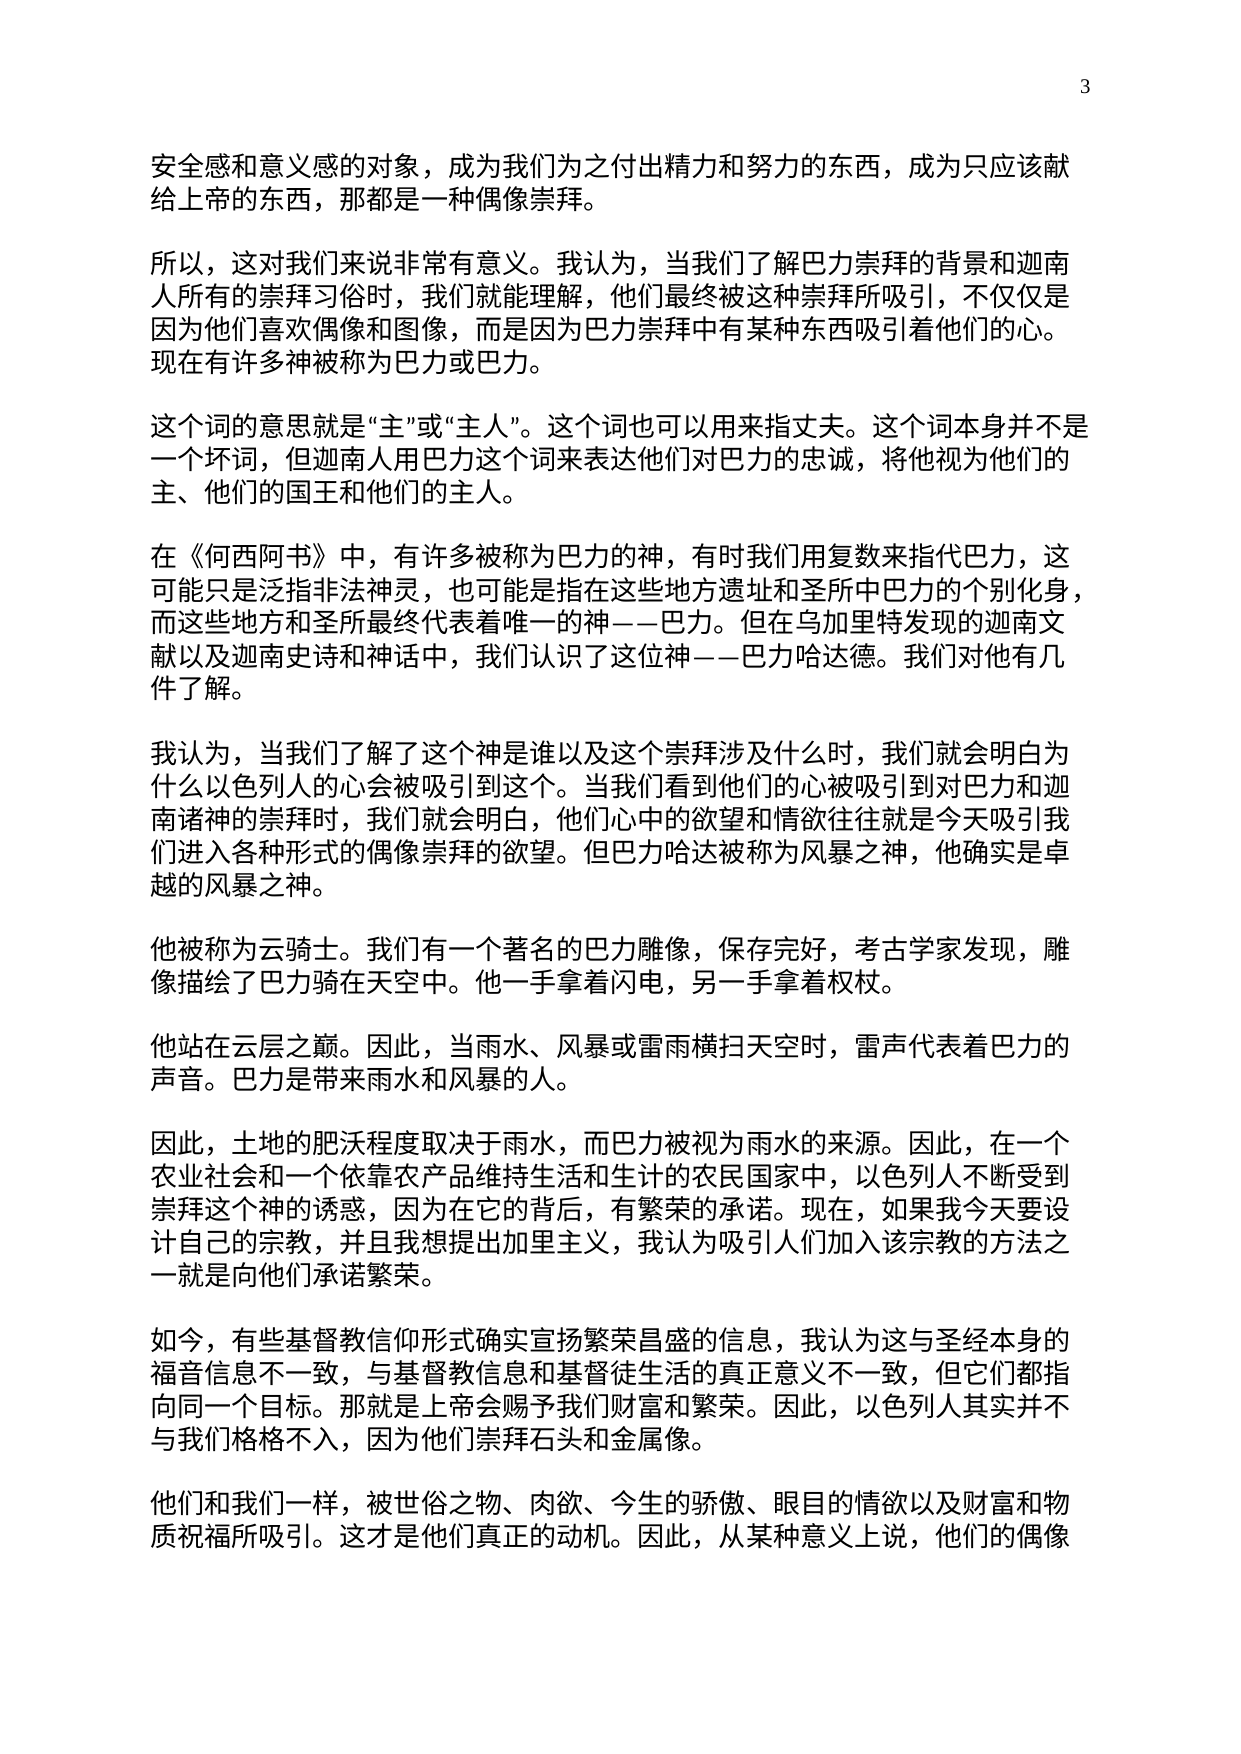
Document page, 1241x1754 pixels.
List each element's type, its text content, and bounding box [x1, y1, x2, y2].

text 如今，有些基督教信仰形式确实宣扬繁荣昌盛的信息，我认为这与圣经本身的福音信息不一致，与基督教信息和基督徒生活的真正意义不一致，但它们都指向同一个目标。那就是上帝会赐予我们财富和繁荣。因此，以色列人其实并不与我们格格不入，因为他们崇拜石头和金属像。 [150, 1324, 1090, 1456]
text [150, 150, 1090, 216]
text 在《何西阿书》中，有许多被称为巴力的神，有时我们用复数来指代巴力，这可能只是泛指非法神灵，也可能是指在这些地方遗址和圣所中巴力的个别化身，而这些地方和圣所最终代表着唯一的神——巴力。但在乌加里特发现的迦南文献以及迦南史诗和神话中，我们认识了这位神——巴力哈达德。我们对他有几件了解。 [150, 541, 1090, 706]
text 他被称为云骑士。我们有一个著名的巴力雕像，保存完好，考古学家发现，雕像描绘了巴力骑在天空中。他一手拿着闪电，另一手拿着权杖。 [150, 933, 1090, 999]
text 他站在云层之巅。因此，当雨水、风暴或雷雨横扫天空时，雷声代表着巴力的声音。巴力是带来雨水和风暴的人。 [150, 1030, 1090, 1096]
text 这个词的意思就是“主”或“主人”。这个词也可以用来指丈夫。这个词本身并不是一个坏词，但迦南人用巴力这个词来表达他们对巴力的忠诚，将他视为他们的主、他们的国王和他们的主人。 [150, 410, 1090, 509]
text 我认为，当我们了解了这个神是谁以及这个崇拜涉及什么时，我们就会明白为什么以色列人的心会被吸引到这个。当我们看到他们的心被吸引到对巴力和迦南诸神的崇拜时，我们就会明白，他们心中的欲望和情欲往往就是今天吸引我们进入各种形式的偶像崇拜的欲望。但巴力哈达被称为风暴之神，他确实是卓越的风暴之神。 [150, 737, 1090, 902]
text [150, 1487, 1090, 1553]
text 因此，土地的肥沃程度取决于雨水，而巴力被视为雨水的来源。因此，在一个农业社会和一个依靠农产品维持生活和生计的农民国家中，以色列人不断受到崇拜这个神的诱惑，因为在它的背后，有繁荣的承诺。现在，如果我今天要设计自己的宗教，并且我想提出加里主义，我认为吸引人们加入该宗教的方法之一就是向他们承诺繁荣。 [150, 1127, 1090, 1293]
text 所以，这对我们来说非常有意义。我认为，当我们了解巴力崇拜的背景和迦南人所有的崇拜习俗时，我们就能理解，他们最终被这种崇拜所吸引，不仅仅是因为他们喜欢偶像和图像，而是因为巴力崇拜中有某种东西吸引着他们的心。现在有许多神被称为巴力或巴力。 [150, 247, 1090, 379]
